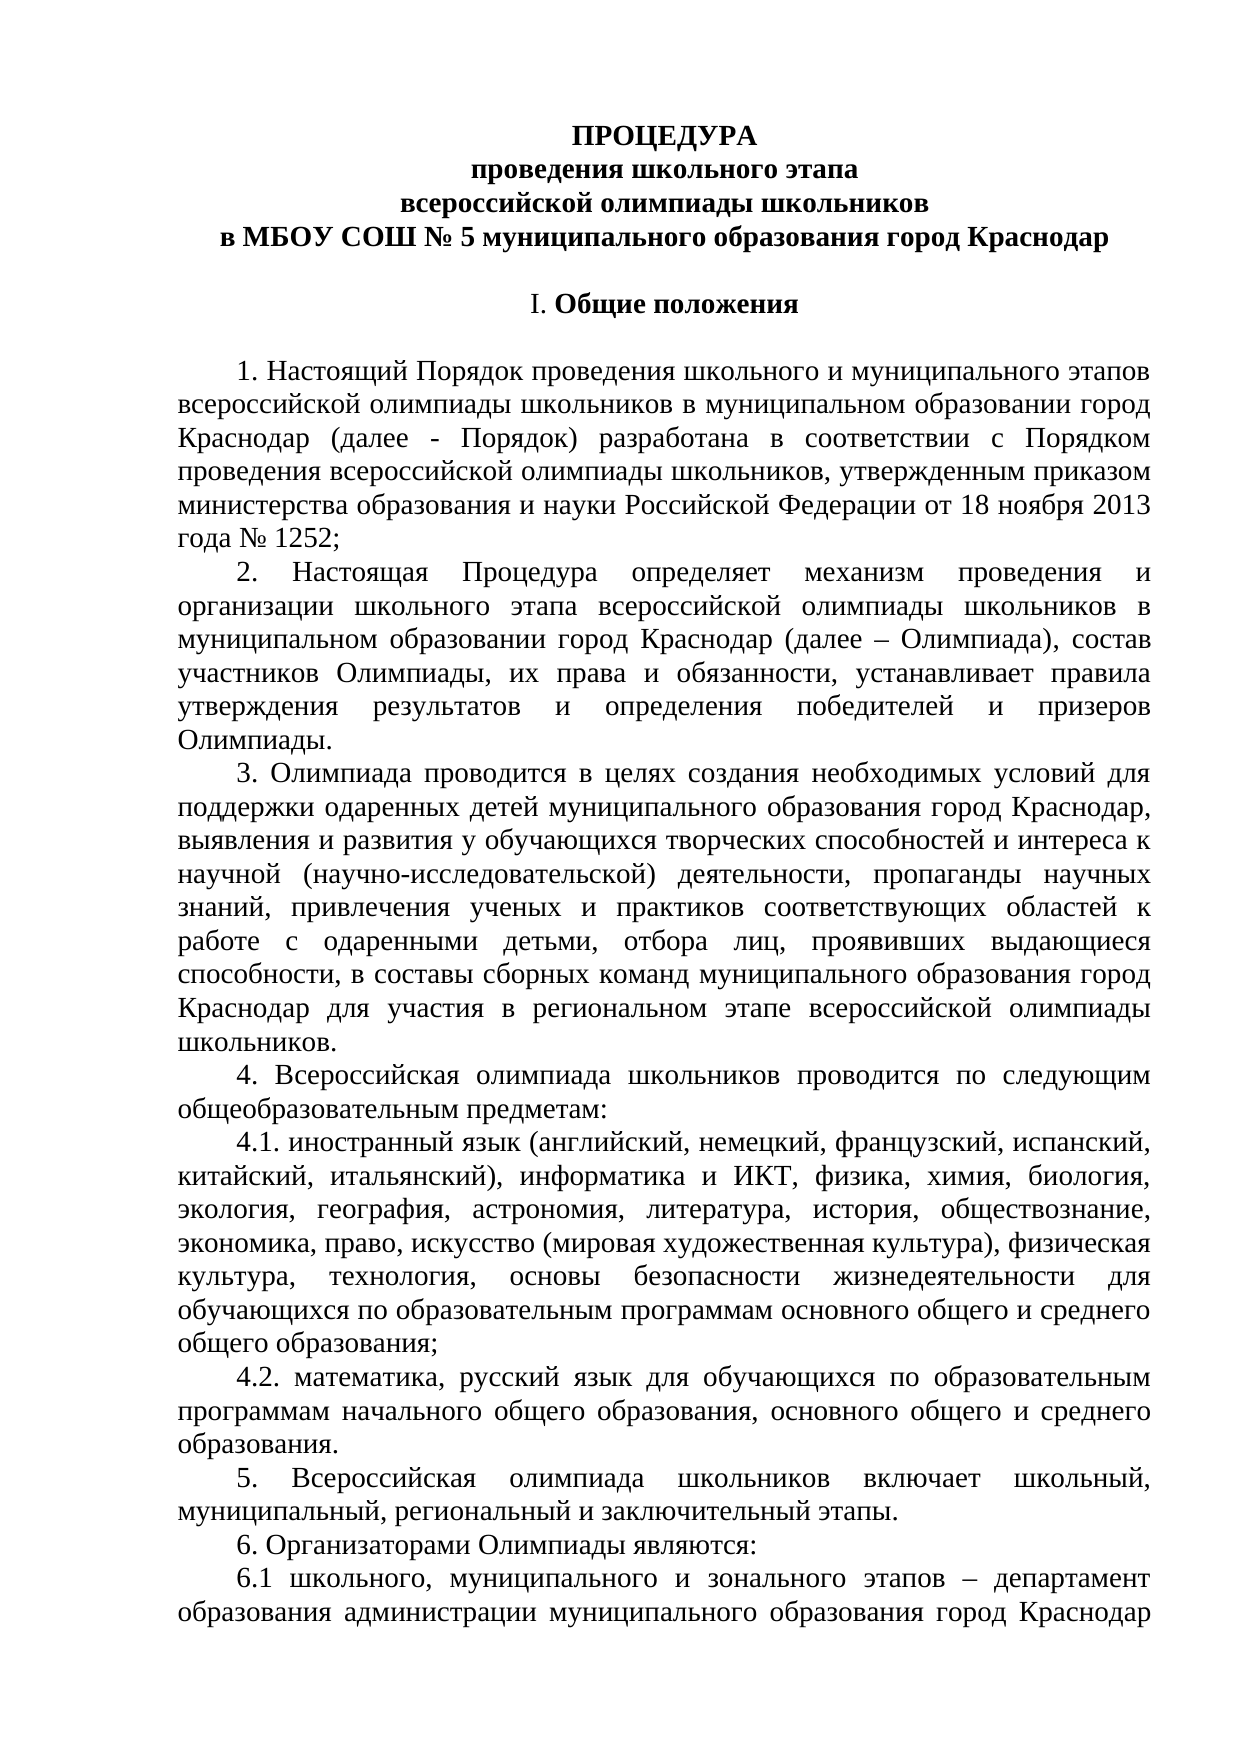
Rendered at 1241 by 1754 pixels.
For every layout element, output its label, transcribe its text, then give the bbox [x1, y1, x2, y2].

text 1. Настоящий Порядок проведения школьного и муниципального этапов всероссийской олимпиады школьников в муниципальном образовании город Краснодар (далее - Порядок) разработана в соответствии с Порядком проведения всероссийской олимпиады школьников, утвержденным приказом министерства образования и науки Российской Федерации от 18 ноября 2013 года № 1252; [177, 353, 1152, 554]
text 3. Олимпиада проводится в целях создания необходимых условий для поддержки одаренных детей муниципального образования город Краснодар, выявления и развития у обучающихся творческих способностей и интереса к научной (научно-исследовательской) деятельности, пропаганды научных знаний, привлечения ученых и практиков соответствующих областей к работе с одаренными детьми, отбора лиц, проявивших выдающиеся способности, в составы сборных команд муниципального образования город Краснодар для участия в региональном этапе всероссийской олимпиады школьников. [177, 755, 1152, 1057]
text 4. Всероссийская олимпиада школьников проводится по следующим общеобразовательным предметам: [177, 1057, 1152, 1124]
text в МБОУ СОШ № 5 муниципального образования город Краснодар [177, 219, 1152, 252]
text проведения школьного этапа [177, 152, 1152, 185]
text 2. Настоящая Процедура определяет механизм проведения и организации школьного этапа всероссийской олимпиады школьников в муниципальном образовании город Краснодар (далее – Олимпиада), состав участников Олимпиады, их права и обязанности, устанавливает правила утверждения результатов и определения победителей и призеров Олимпиады. [177, 554, 1152, 755]
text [177, 1560, 1152, 1627]
text всероссийской олимпиады школьников [177, 185, 1152, 219]
text 4.2. математика, русский язык для обучающихся по образовательным программам начального общего образования, основного общего и среднего образования. [177, 1359, 1152, 1460]
text 5. Всероссийская олимпиада школьников включает школьный, муниципальный, региональный и заключительный этапы. [177, 1460, 1152, 1527]
text 4.1. иностранный язык (английский, немецкий, французский, испанский, китайский, итальянский), информатика и ИКТ, физика, химия, биология, экология, география, астрономия, литература, история, обществознание, экономика, право, искусство (мировая художественная культура), физическая культура, технология, основы безопасности жизнедеятельности для обучающихся по образовательным программам основного общего и среднего общего образования; [177, 1124, 1152, 1359]
text ПРОЦЕДУРА [177, 118, 1152, 152]
text 6. Организаторами Олимпиады являются: [177, 1527, 1152, 1560]
text I. Общие положения [177, 286, 1152, 319]
